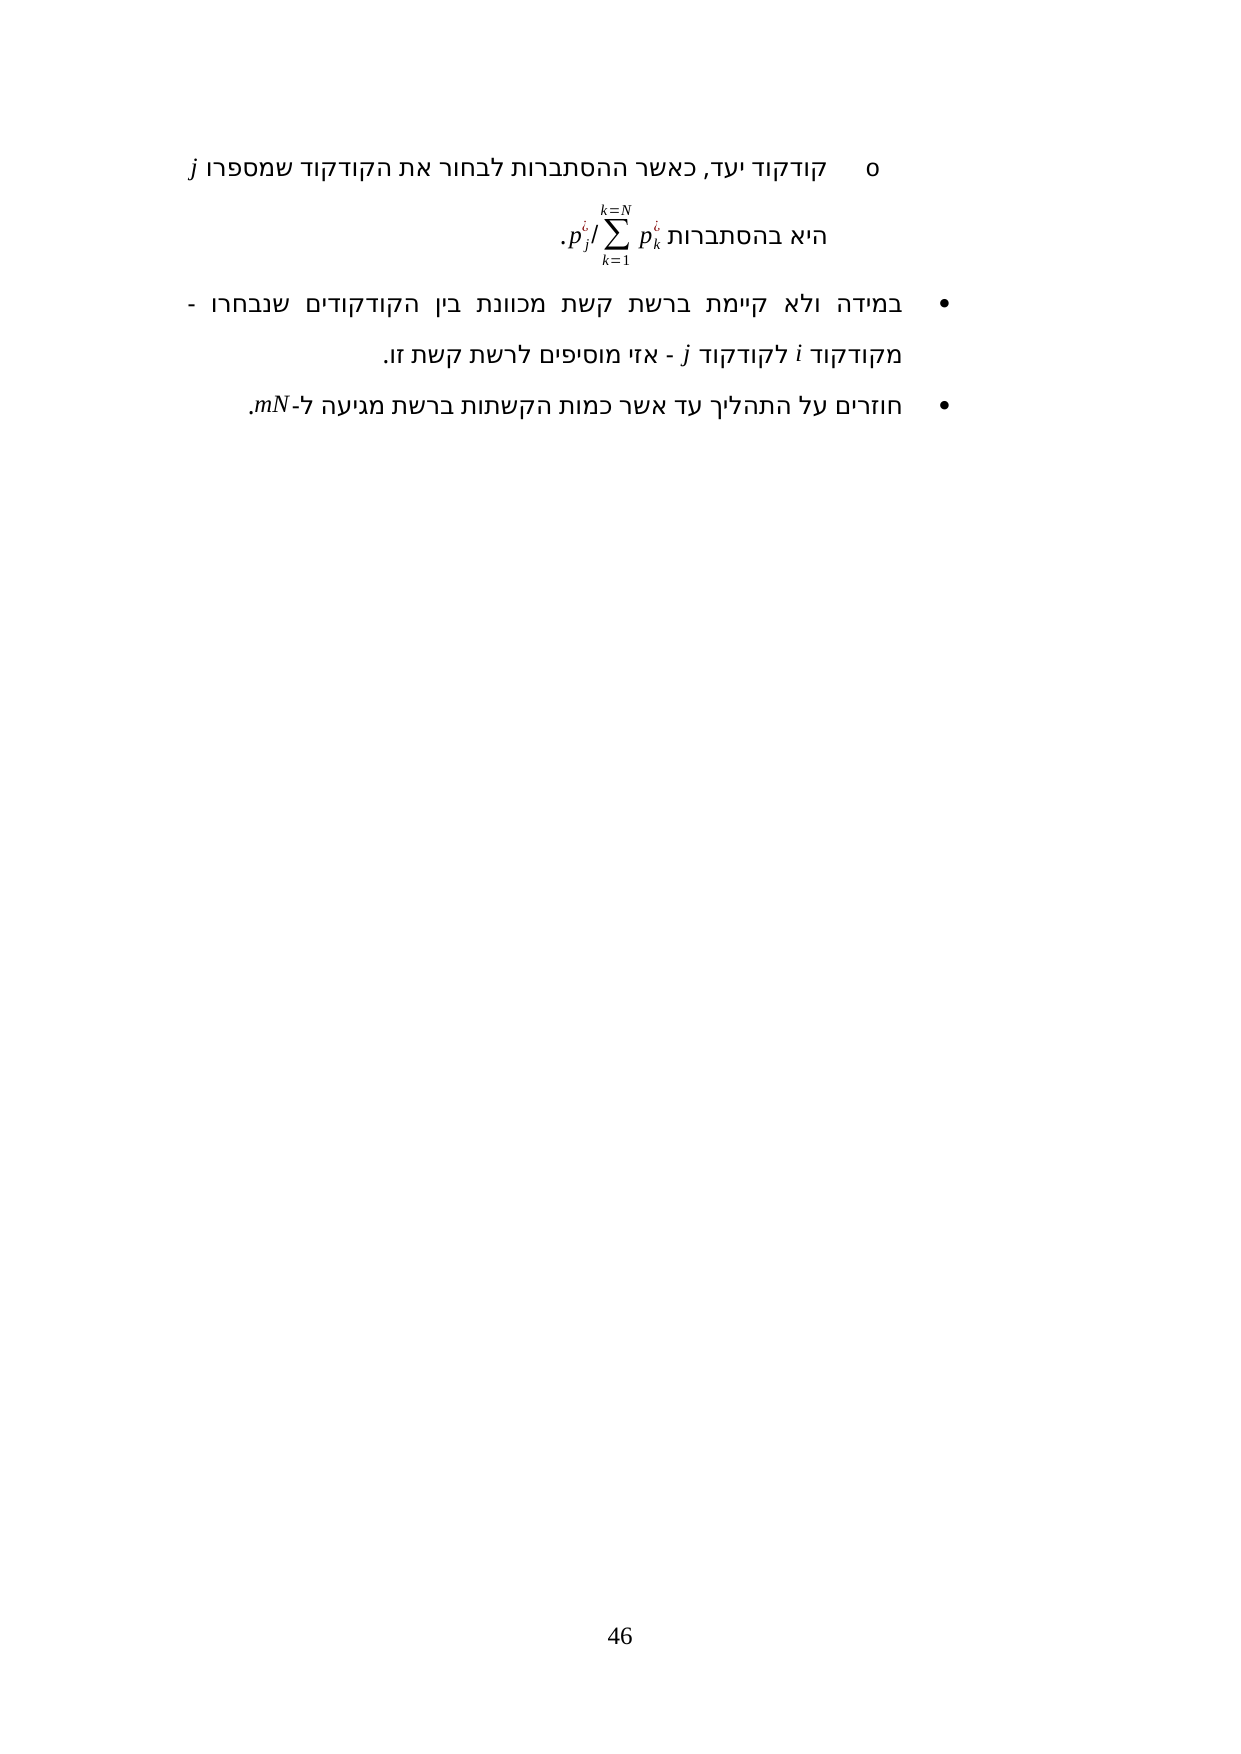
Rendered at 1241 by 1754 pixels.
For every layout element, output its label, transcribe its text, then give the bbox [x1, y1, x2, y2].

list קודקוד יעד, כאשר ההסתברות לבחור את הקודקוד שמספרו היא בהסתברות . [187, 150, 865, 268]
list במידה ולא קיימת ברשת קשת מכוונת בין הקודקודים שנבחרו - מקודקוד לקודקוד - אזי מוסיפים לרשת קשת זו. [187, 286, 940, 371]
list חוזרים על התהליך עד אשר כמות הקשתות ברשת מגיעה ל-. [187, 388, 940, 422]
